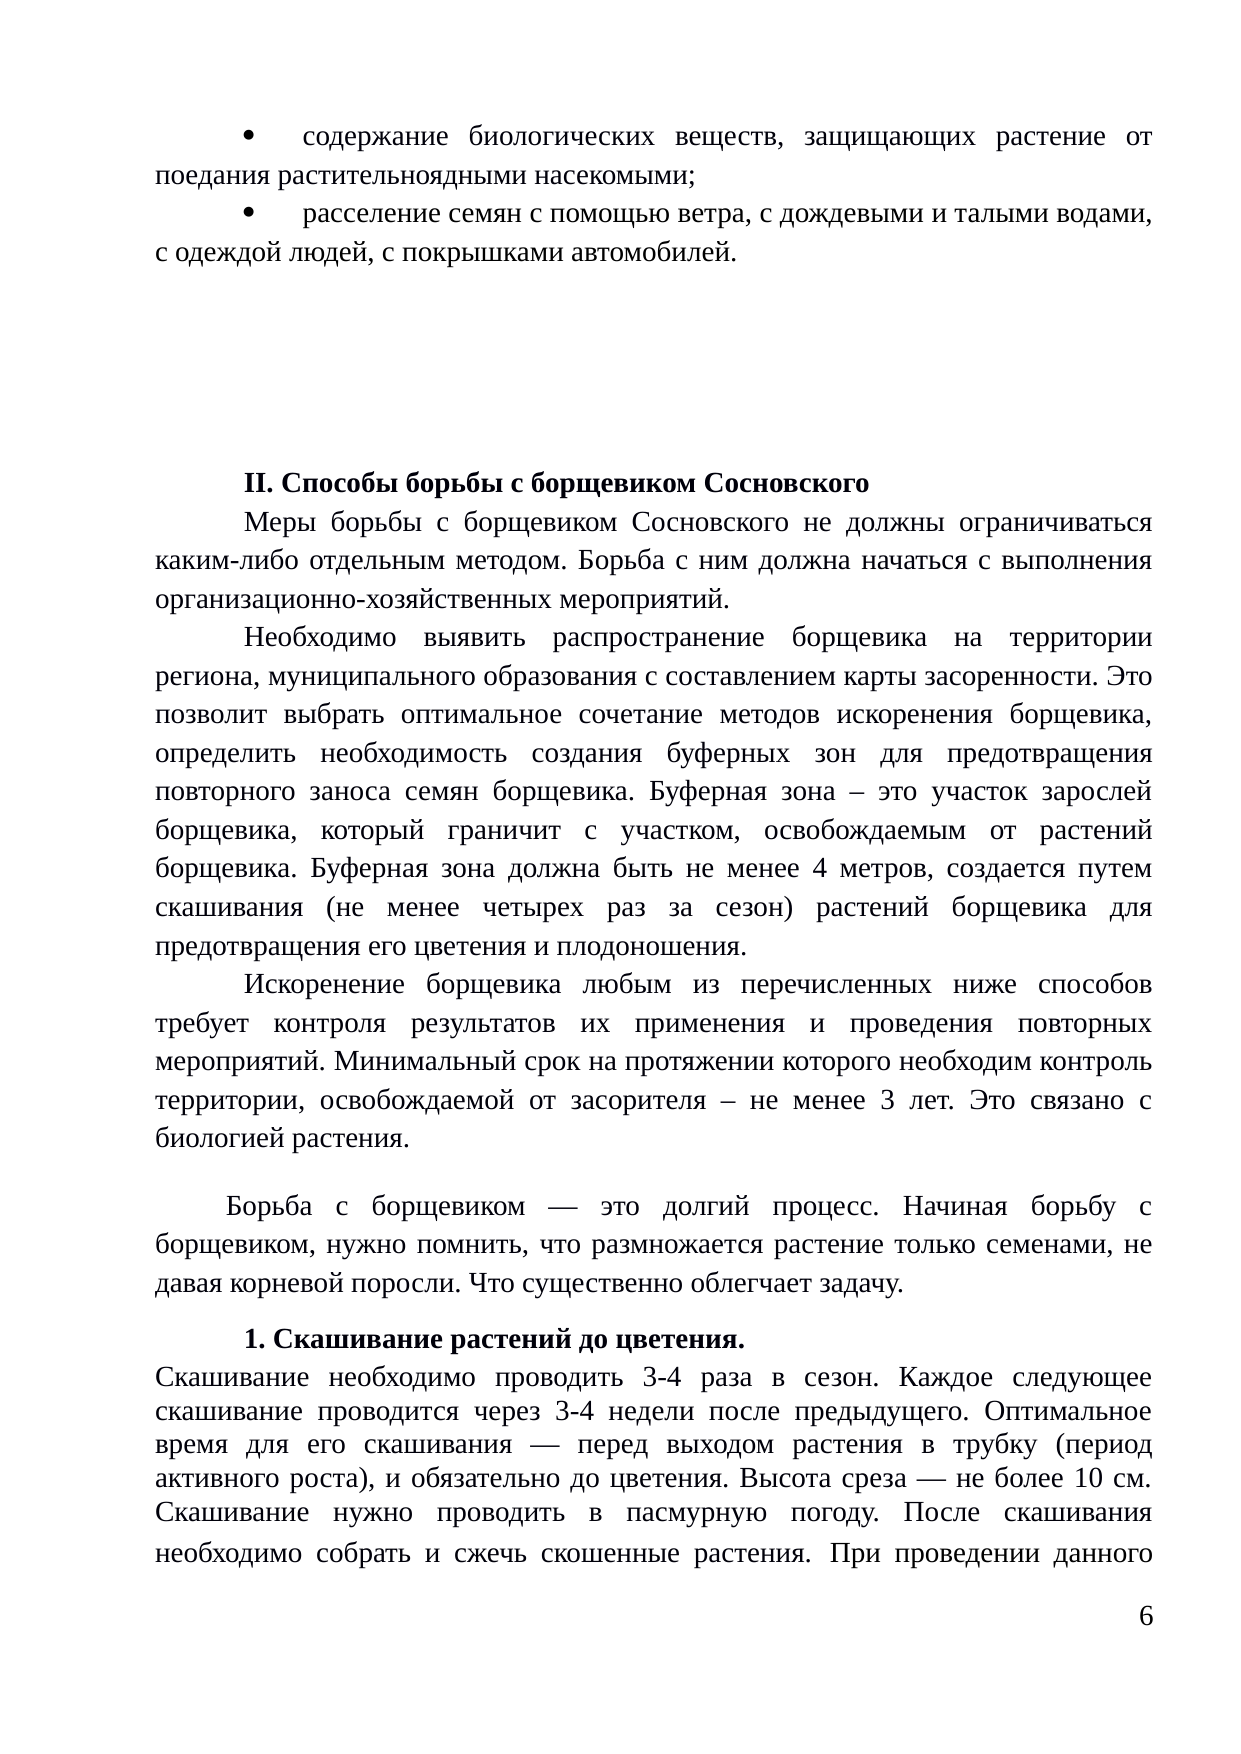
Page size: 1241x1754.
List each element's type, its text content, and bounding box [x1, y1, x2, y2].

list расселение семян с помощью ветра, с дождевыми и талыми водами, с одеждой людей, с покрышками автомобилей. [155, 195, 1153, 267]
text Необходимо выявить распространение борщевика на территории региона, муниципального образования с составлением карты засоренности. Это позволит выбрать оптимальное сочетание методов искоренения борщевика, определить необходимость создания буферных зон для предотвращения повторного заноса семян борщевика. Буферная зона – это участок зарослей борщевика, который граничит с участком, освобождаемым от растений борщевика. Буферная зона должна быть не менее 4 метров, создается путем скашивания (не менее четырех раз за сезон) растений борщевика для предотвращения его цветения и плодоношения. [155, 619, 1153, 961]
text Борьба с борщевиком — это долгий процесс. Начиная борьбу с борщевиком, нужно помнить, что размножается растение только семенами, не давая корневой поросли. Что существенно облегчает задачу. [155, 1188, 1153, 1299]
text Искоренение борщевика любым из перечисленных ниже способов требует контроля результатов их применения и проведения повторных мероприятий. Минимальный срок на протяжении которого необходим контроль территории, освобождаемой от засорителя – не менее 3 лет. Это связано с биологией растения. [155, 966, 1153, 1154]
text II. Способы борьбы с борщевиком Сосновского [155, 465, 1153, 499]
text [155, 1359, 1153, 1570]
list содержание биологических веществ, защищающих растение от поедания растительноядными насекомыми; [155, 118, 1153, 190]
text Меры борьбы с борщевиком Сосновского не должны ограничиваться каким-либо отдельным методом. Борьба с ним должна начаться с выполнения организационно-хозяйственных мероприятий. [155, 504, 1153, 614]
text 1. Скашивание растений до цветения. [155, 1321, 1153, 1354]
